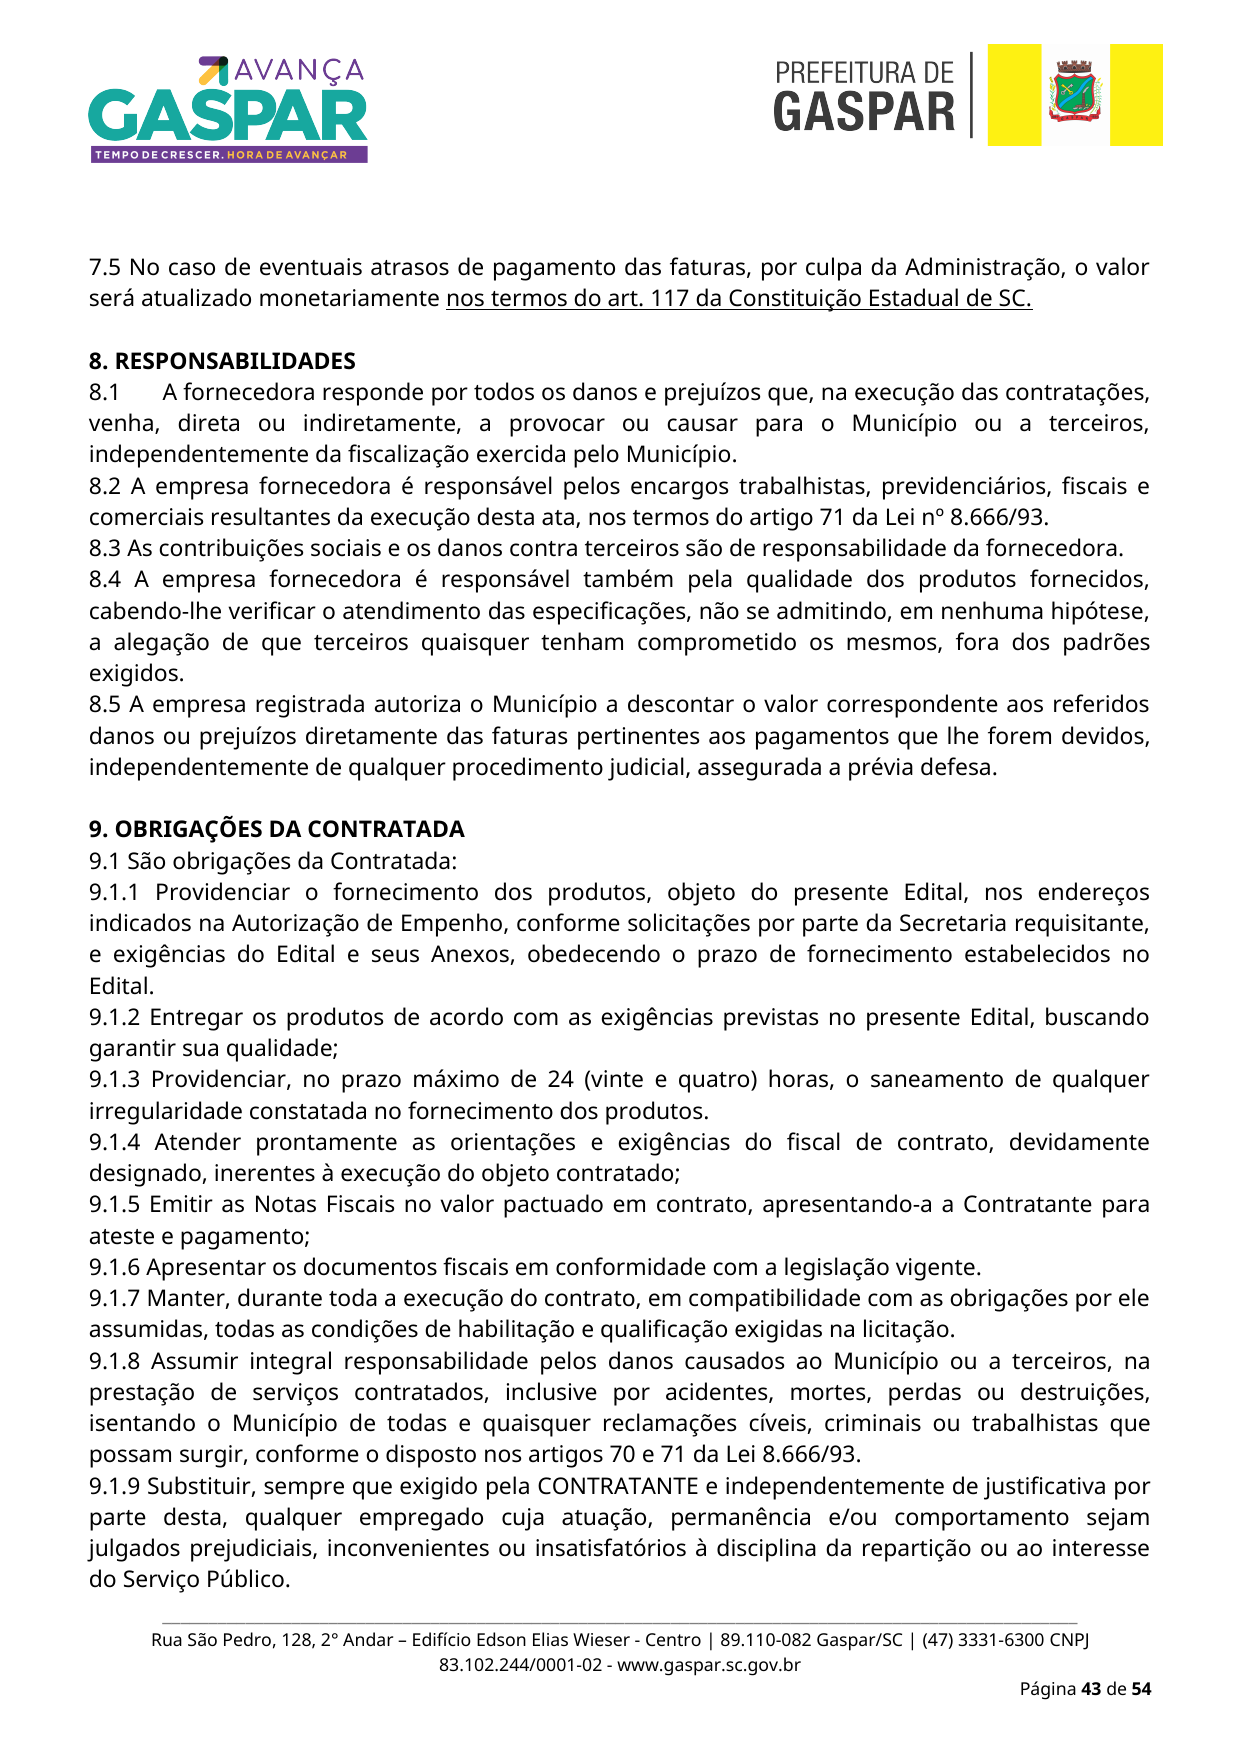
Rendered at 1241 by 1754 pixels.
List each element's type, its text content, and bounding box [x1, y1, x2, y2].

text 8.2 A empresa fornecedora é responsável pelos encargos trabalhistas, previdenciários, fiscais e comerciais resultantes da execução desta ata, nos termos do artigo 71 da Lei nº 8.666/93. [89, 469, 1152, 532]
text 9. OBRIGAÇÕES DA CONTRATADA [89, 813, 1152, 844]
text 9.1.9 Substituir, sempre que exigido pela CONTRATANTE e independentemente de justificativa por parte desta, qualquer empregado cuja atuação, permanência e/ou comportamento sejam julgados prejudiciais, inconvenientes ou insatisfatórios à disciplina da repartição ou ao interesse do Serviço Público. [89, 1469, 1152, 1594]
text 9.1.3 Providenciar, no prazo máximo de 24 (vinte e quatro) horas, o saneamento de qualquer irregularidade constatada no fornecimento dos produtos. [89, 1063, 1152, 1126]
text 9.1.2 Entregar os produtos de acordo com as exigências previstas no presente Edital, buscando garantir sua qualidade; [89, 1001, 1152, 1063]
text 7.5 No caso de eventuais atrasos de pagamento das faturas, por culpa da Administração, o valor será atualizado monetariamente nos termos do art. 117 da Constituição Estadual de SC. [89, 251, 1152, 313]
text 8.3 As contribuições sociais e os danos contra terceiros são de responsabilidade da fornecedora. [89, 532, 1152, 563]
text 8. RESPONSABILIDADES [89, 344, 1152, 376]
text 9.1.6 Apresentar os documentos fiscais em conformidade com a legislação vigente. [89, 1251, 1152, 1282]
text 9.1 São obrigações da Contratada: [89, 844, 1152, 876]
text 9.1.8 Assumir integral responsabilidade pelos danos causados ao Município ou a terceiros, na prestação de serviços contratados, inclusive por acidentes, mortes, perdas ou destruições, isentando o Município de todas e quaisquer reclamações cíveis, criminais ou trabalhistas que possam surgir, conforme o disposto nos artigos 70 e 71 da Lei 8.666/93. [89, 1344, 1152, 1469]
text 9.1.5 Emitir as Notas Fiscais no valor pactuado em contrato, apresentando-a a Contratante para ateste e pagamento; [89, 1188, 1152, 1251]
picture [88, 56, 368, 163]
text 8.1 A fornecedora responde por todos os danos e prejuízos que, na execução das contratações, venha, direta ou indiretamente, a provocar ou causar para o Município ou a terceiros, independentemente da fiscalização exercida pelo Município. [89, 376, 1152, 469]
picture [774, 44, 1163, 146]
text 9.1.7 Manter, durante toda a execução do contrato, em compatibilidade com as obrigações por ele assumidas, todas as condições de habilitação e qualificação exigidas na licitação. [89, 1282, 1152, 1344]
text 9.1.1 Providenciar o fornecimento dos produtos, objeto do presente Edital, nos endereços indicados na Autorização de Empenho, conforme solicitações por parte da Secretaria requisitante, e exigências do Edital e seus Anexos, obedecendo o prazo de fornecimento estabelecidos no Edital. [89, 876, 1152, 1001]
text 9.1.4 Atender prontamente as orientações e exigências do fiscal de contrato, devidamente designado, inerentes à execução do objeto contratado; [89, 1126, 1152, 1188]
text 8.5 A empresa registrada autoriza o Município a descontar o valor correspondente aos referidos danos ou prejuízos diretamente das faturas pertinentes aos pagamentos que lhe forem devidos, independentemente de qualquer procedimento judicial, assegurada a prévia defesa. [89, 688, 1152, 782]
text 8.4 A empresa fornecedora é responsável também pela qualidade dos produtos fornecidos, cabendo-lhe verificar o atendimento das especificações, não se admitindo, em nenhuma hipótese, a alegação de que terceiros quaisquer tenham comprometido os mesmos, fora dos padrões exigidos. [89, 563, 1152, 688]
